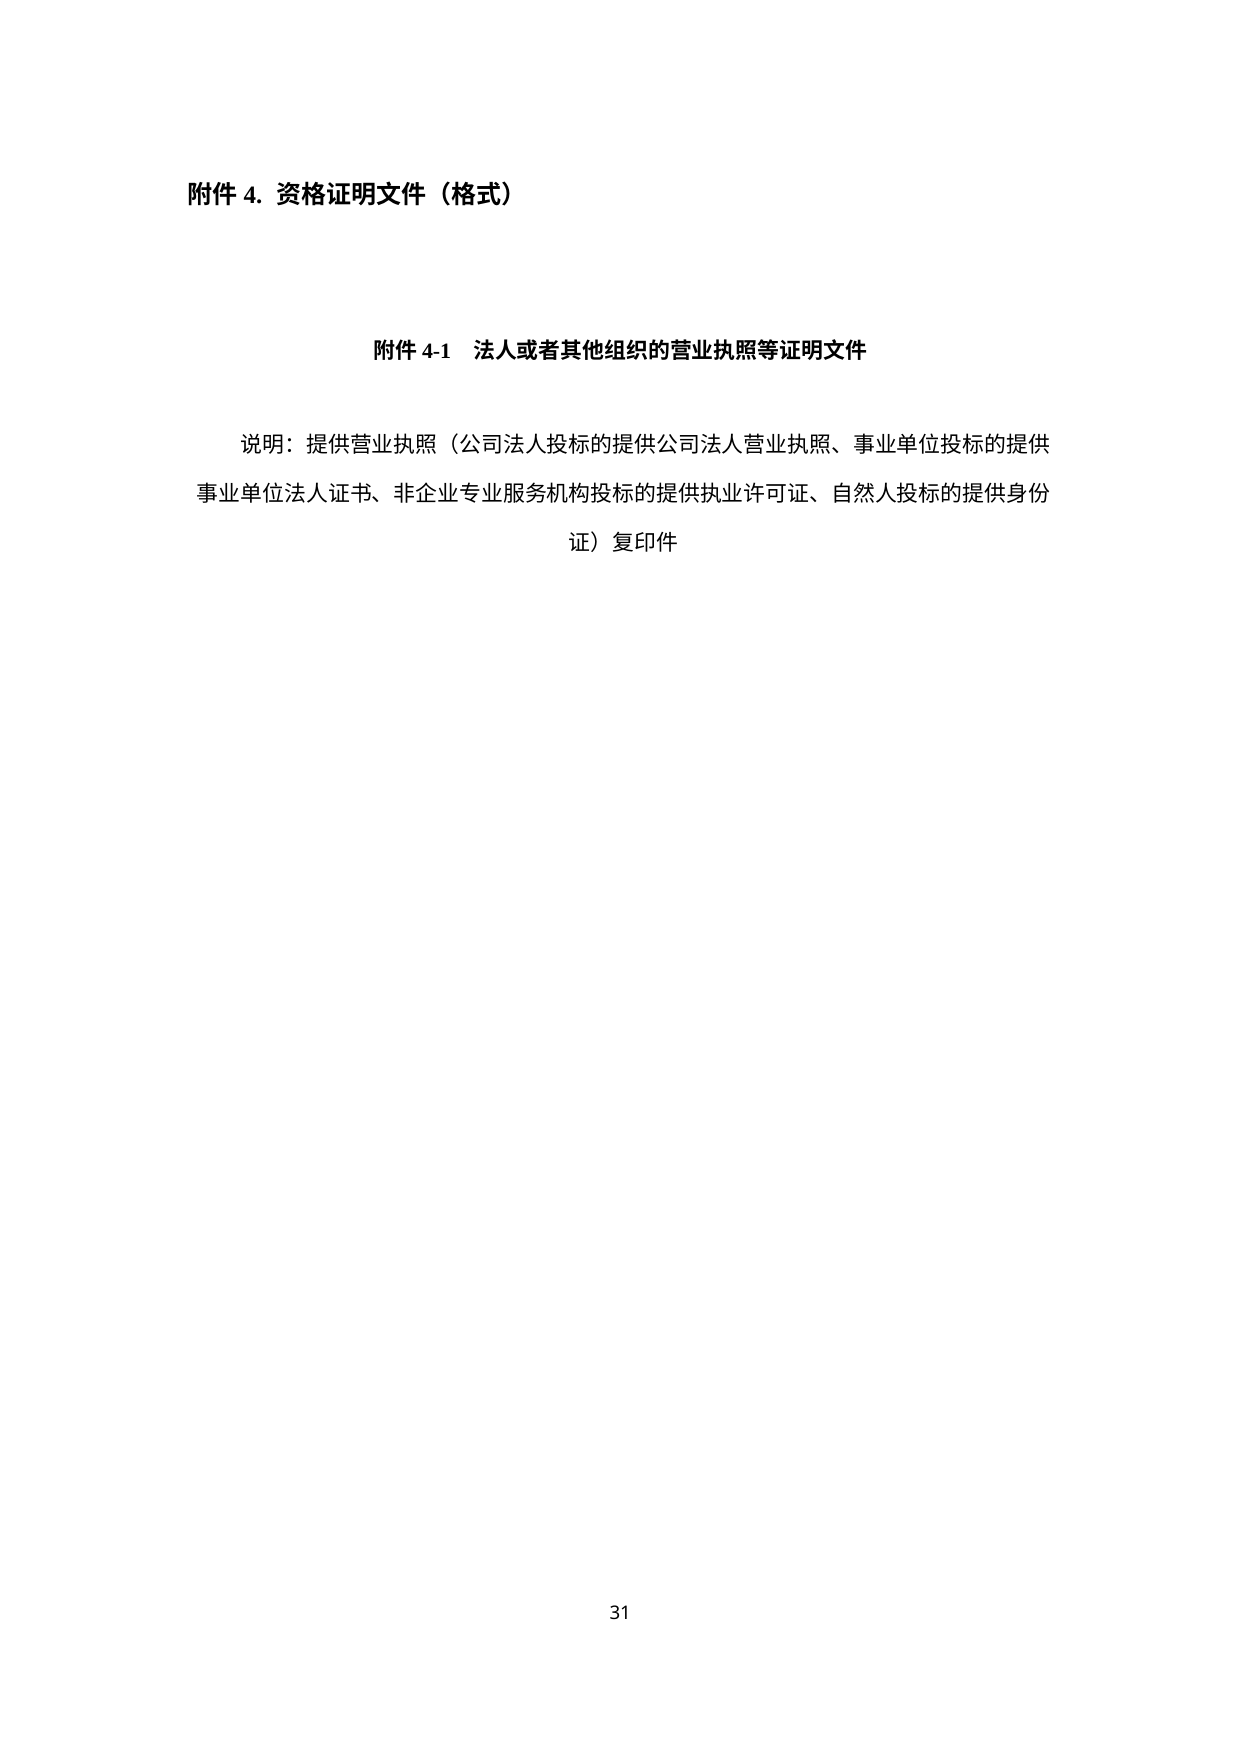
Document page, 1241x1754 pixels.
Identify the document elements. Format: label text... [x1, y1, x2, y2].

list 资格证明文件（格式） [187, 160, 1059, 225]
text 附件4-1 法人或者其他组织的营业执照等证明文件 [187, 333, 1053, 366]
text 说明：提供营业执照（公司法人投标的提供公司法人营业执照、事业单位投标的提供事业单位法人证书、非企业专业服务机构投标的提供执业许可证、自然人投标的提供身份证）复印件 [187, 427, 1059, 557]
